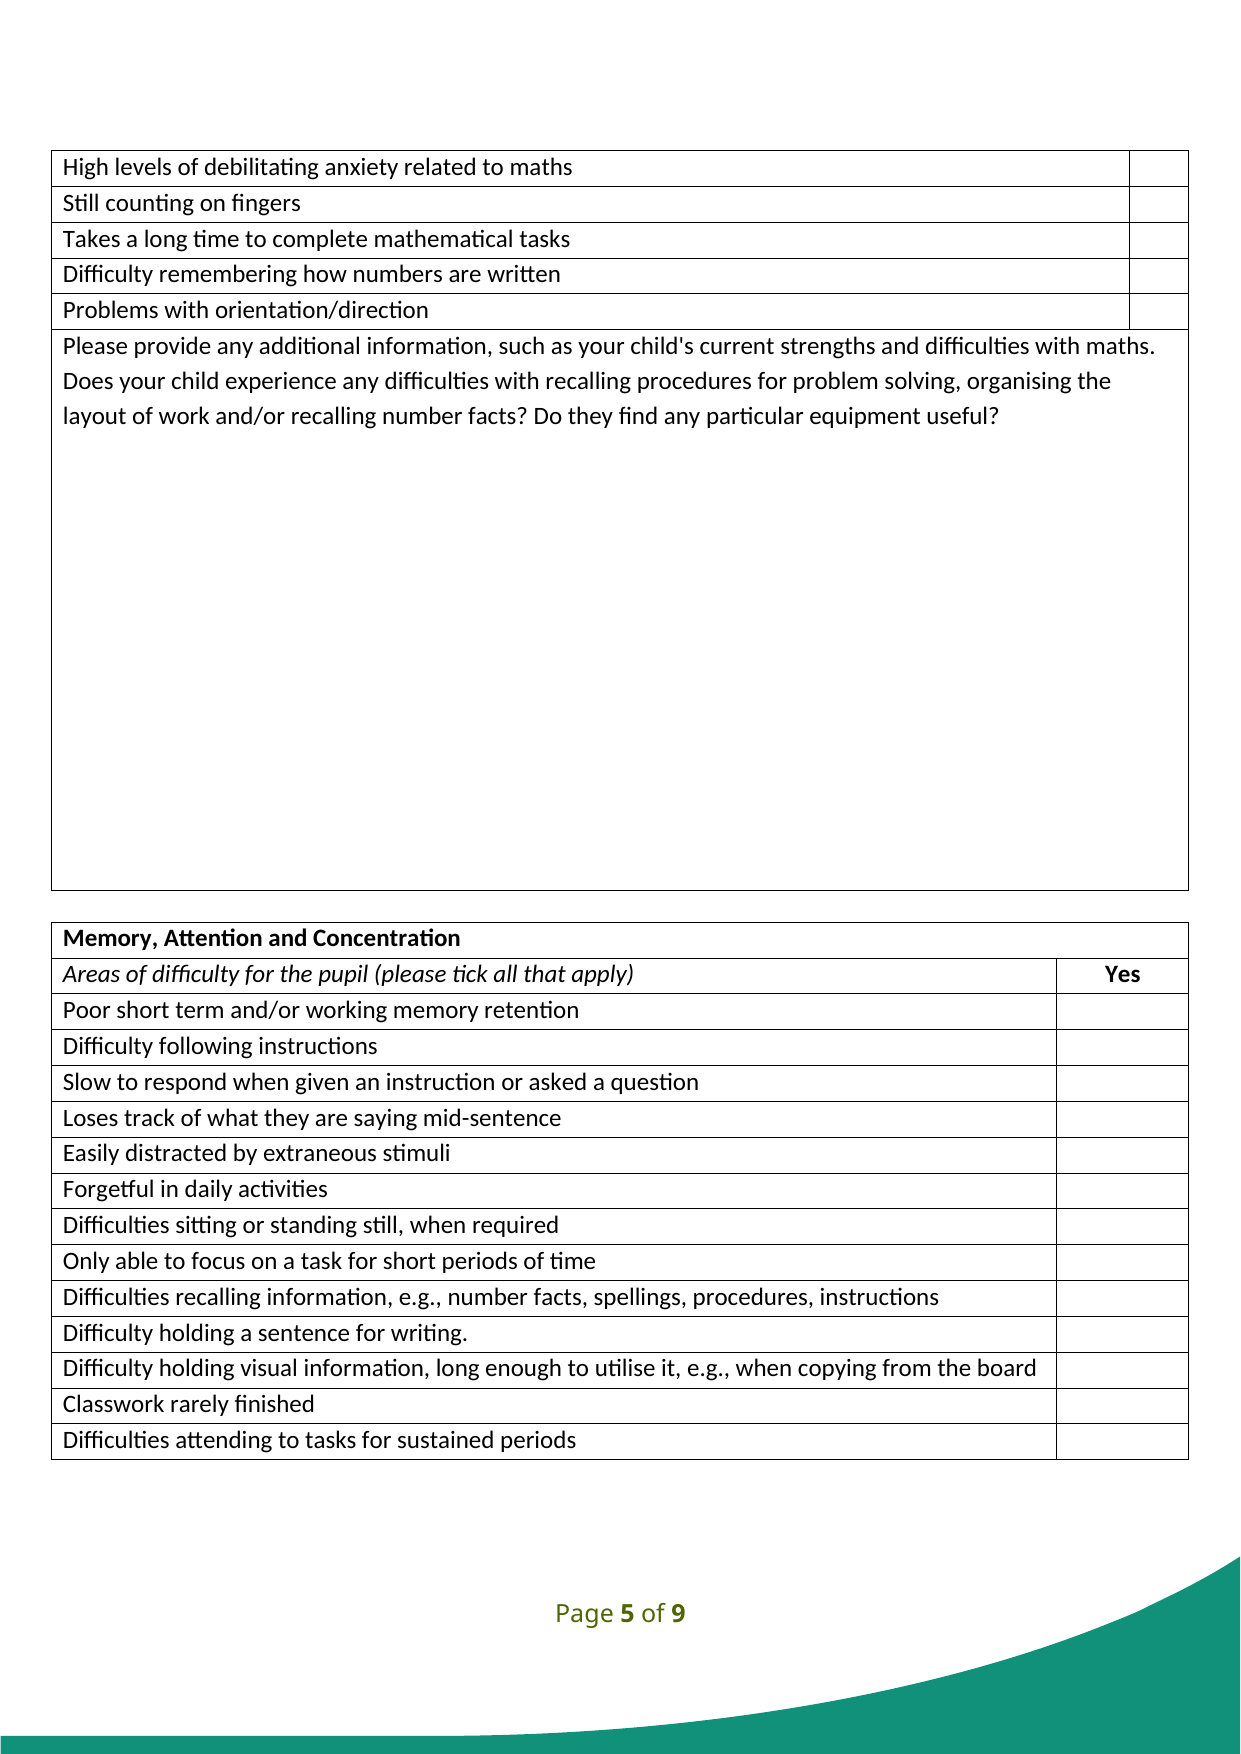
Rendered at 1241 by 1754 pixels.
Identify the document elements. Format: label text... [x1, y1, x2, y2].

table_cell Difficulty following instructions [52, 1030, 1056, 1065]
table_cell [1057, 1174, 1188, 1208]
table_cell Difficulties recalling information, e.g., number facts, spellings, procedures, instructions [52, 1281, 1056, 1316]
table_cell Areas of difficulty for the pupil (please tick all that apply) [52, 959, 1056, 993]
table_cell [1057, 1424, 1188, 1459]
table_cell Easily distracted by extraneous stimuli [52, 1138, 1056, 1172]
table_cell Difficulties attending to tasks for sustained periods [52, 1424, 1056, 1459]
table_cell [1057, 1317, 1188, 1352]
table_cell [1057, 1030, 1188, 1065]
table_cell [1057, 1209, 1188, 1244]
table_cell [1130, 259, 1188, 293]
table_cell [1057, 1245, 1188, 1280]
table_cell [1057, 1102, 1188, 1137]
table_cell Loses track of what they are saying mid-sentence [52, 1102, 1056, 1137]
table_cell Yes [1057, 959, 1188, 993]
table_cell Difficulty remembering how numbers are written [52, 259, 1129, 293]
table_cell Please provide any additional information, such as your child's current strengths and difficulties with maths. Does your child experience any difficulties with recalling procedures for problem solving, organising the layout of work and/or recalling number facts? Do they find any particular equipment useful? [52, 330, 1188, 890]
table_cell Still counting on fingers [52, 187, 1129, 222]
table_cell High levels of debilitating anxiety related to maths [52, 151, 1129, 186]
table_cell Poor short term and/or working memory retention [52, 994, 1056, 1029]
table_cell Only able to focus on a task for short periods of time [52, 1245, 1056, 1280]
table_cell Difficulty holding visual information, long enough to utilise it, e.g., when copying from the board [52, 1353, 1056, 1387]
table_cell [1057, 1066, 1188, 1101]
table_cell Forgetful in daily activities [52, 1174, 1056, 1208]
table_cell Takes a long time to complete mathematical tasks [52, 223, 1129, 257]
table_cell [1130, 187, 1188, 222]
table_cell Difficulties sitting or standing still, when required [52, 1209, 1056, 1244]
table_cell [1130, 223, 1188, 257]
table_cell [1130, 294, 1188, 329]
table_cell Problems with orientation/direction [52, 294, 1129, 329]
table_header Memory, Attention and Concentration [52, 923, 1188, 957]
table_cell Classwork rarely finished [52, 1389, 1056, 1423]
table_cell [1057, 994, 1188, 1029]
table_cell [1057, 1353, 1188, 1387]
table_cell Difficulty holding a sentence for writing. [52, 1317, 1056, 1352]
table_cell Slow to respond when given an instruction or asked a question [52, 1066, 1056, 1101]
table_cell [1130, 151, 1188, 186]
table_cell [1057, 1281, 1188, 1316]
table_cell [1057, 1389, 1188, 1423]
table_cell [1057, 1138, 1188, 1172]
